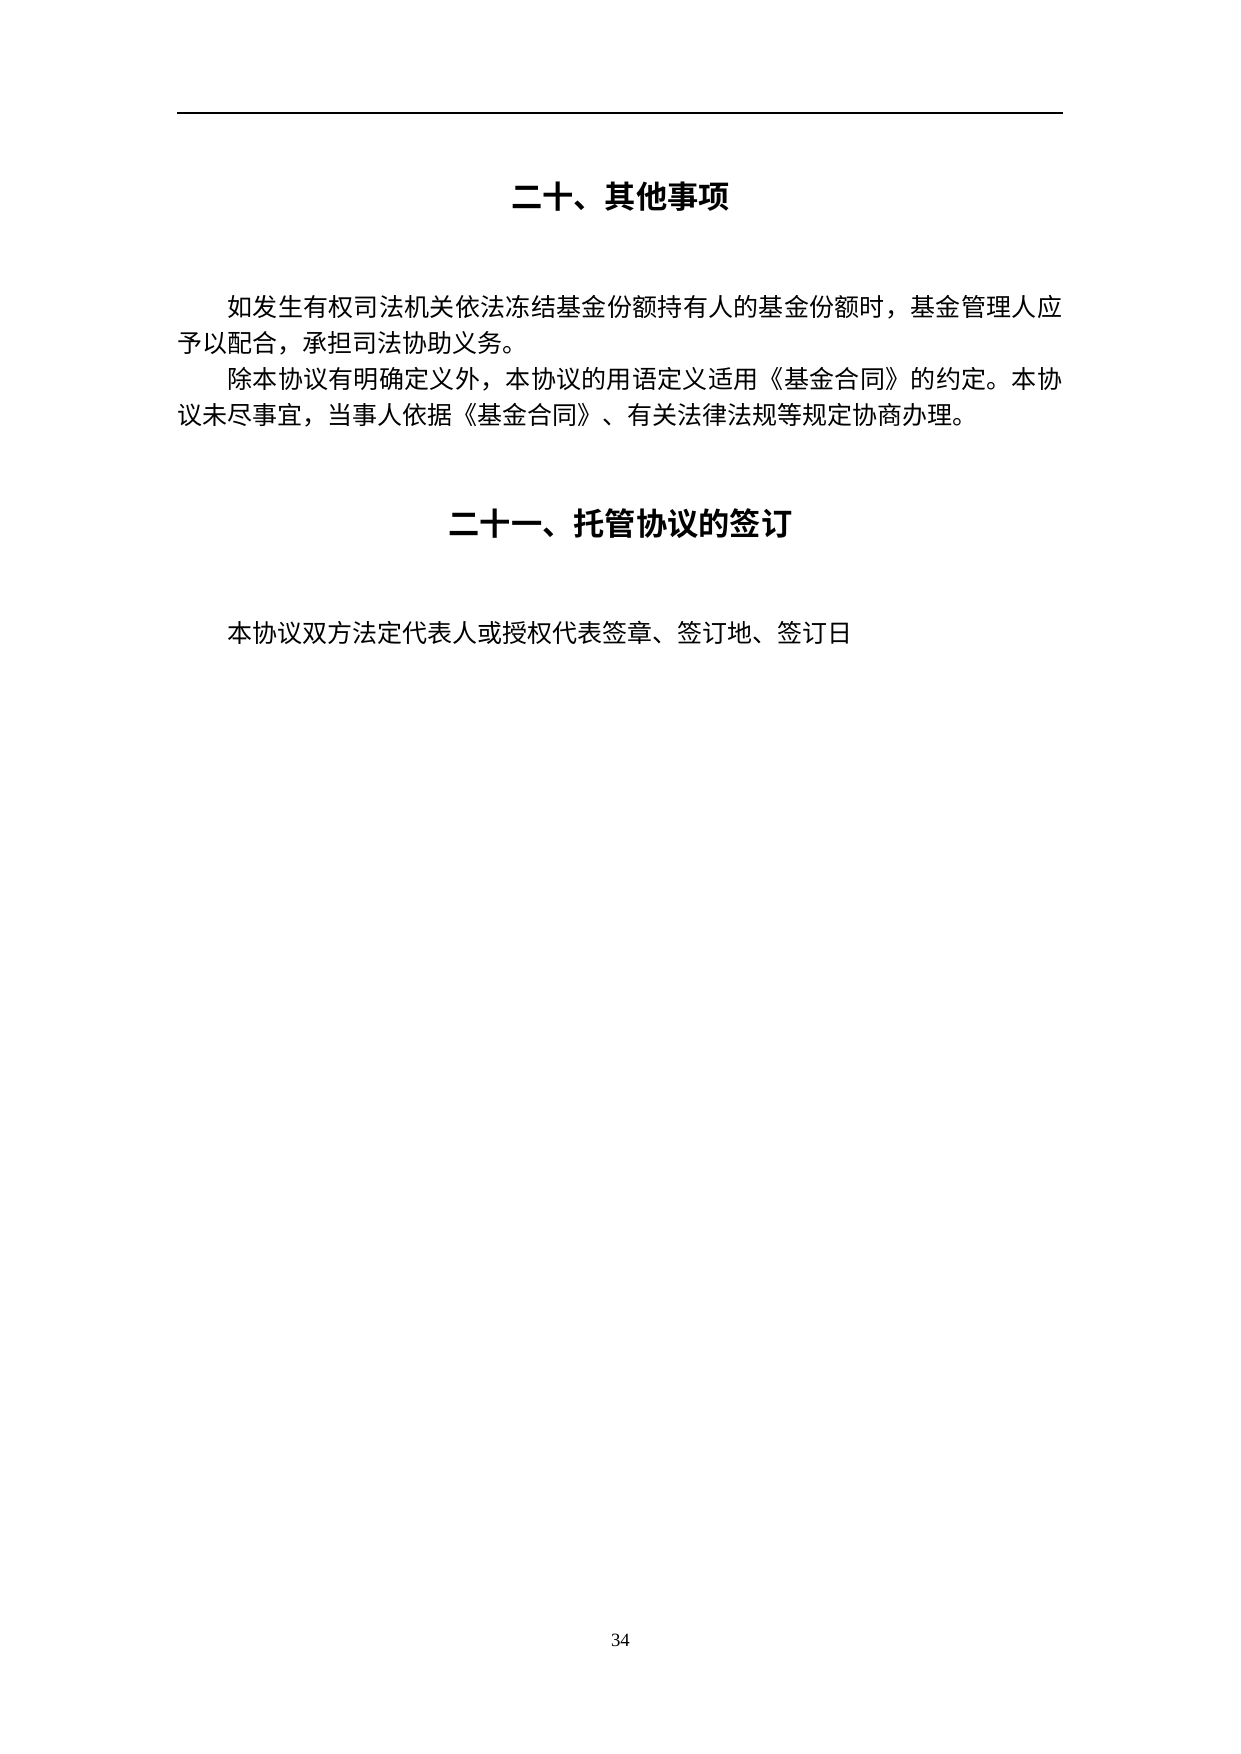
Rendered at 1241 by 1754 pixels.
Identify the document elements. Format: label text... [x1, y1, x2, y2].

subtitle 二十一、托管协议的签订 [177, 489, 1063, 554]
text 除本协议有明确定义外，本协议的用语定义适用《基金合同》的约定。本协议未尽事宜，当事人依据《基金合同》、有关法律法规等规定协商办理。 [177, 359, 1063, 432]
subtitle 二十、其他事项 [177, 162, 1063, 227]
text 本协议双方法定代表人或授权代表签章、签订地、签订日 [177, 614, 1063, 650]
text 如发生有权司法机关依法冻结基金份额持有人的基金份额时，基金管理人应予以配合，承担司法协助义务。 [177, 287, 1063, 359]
